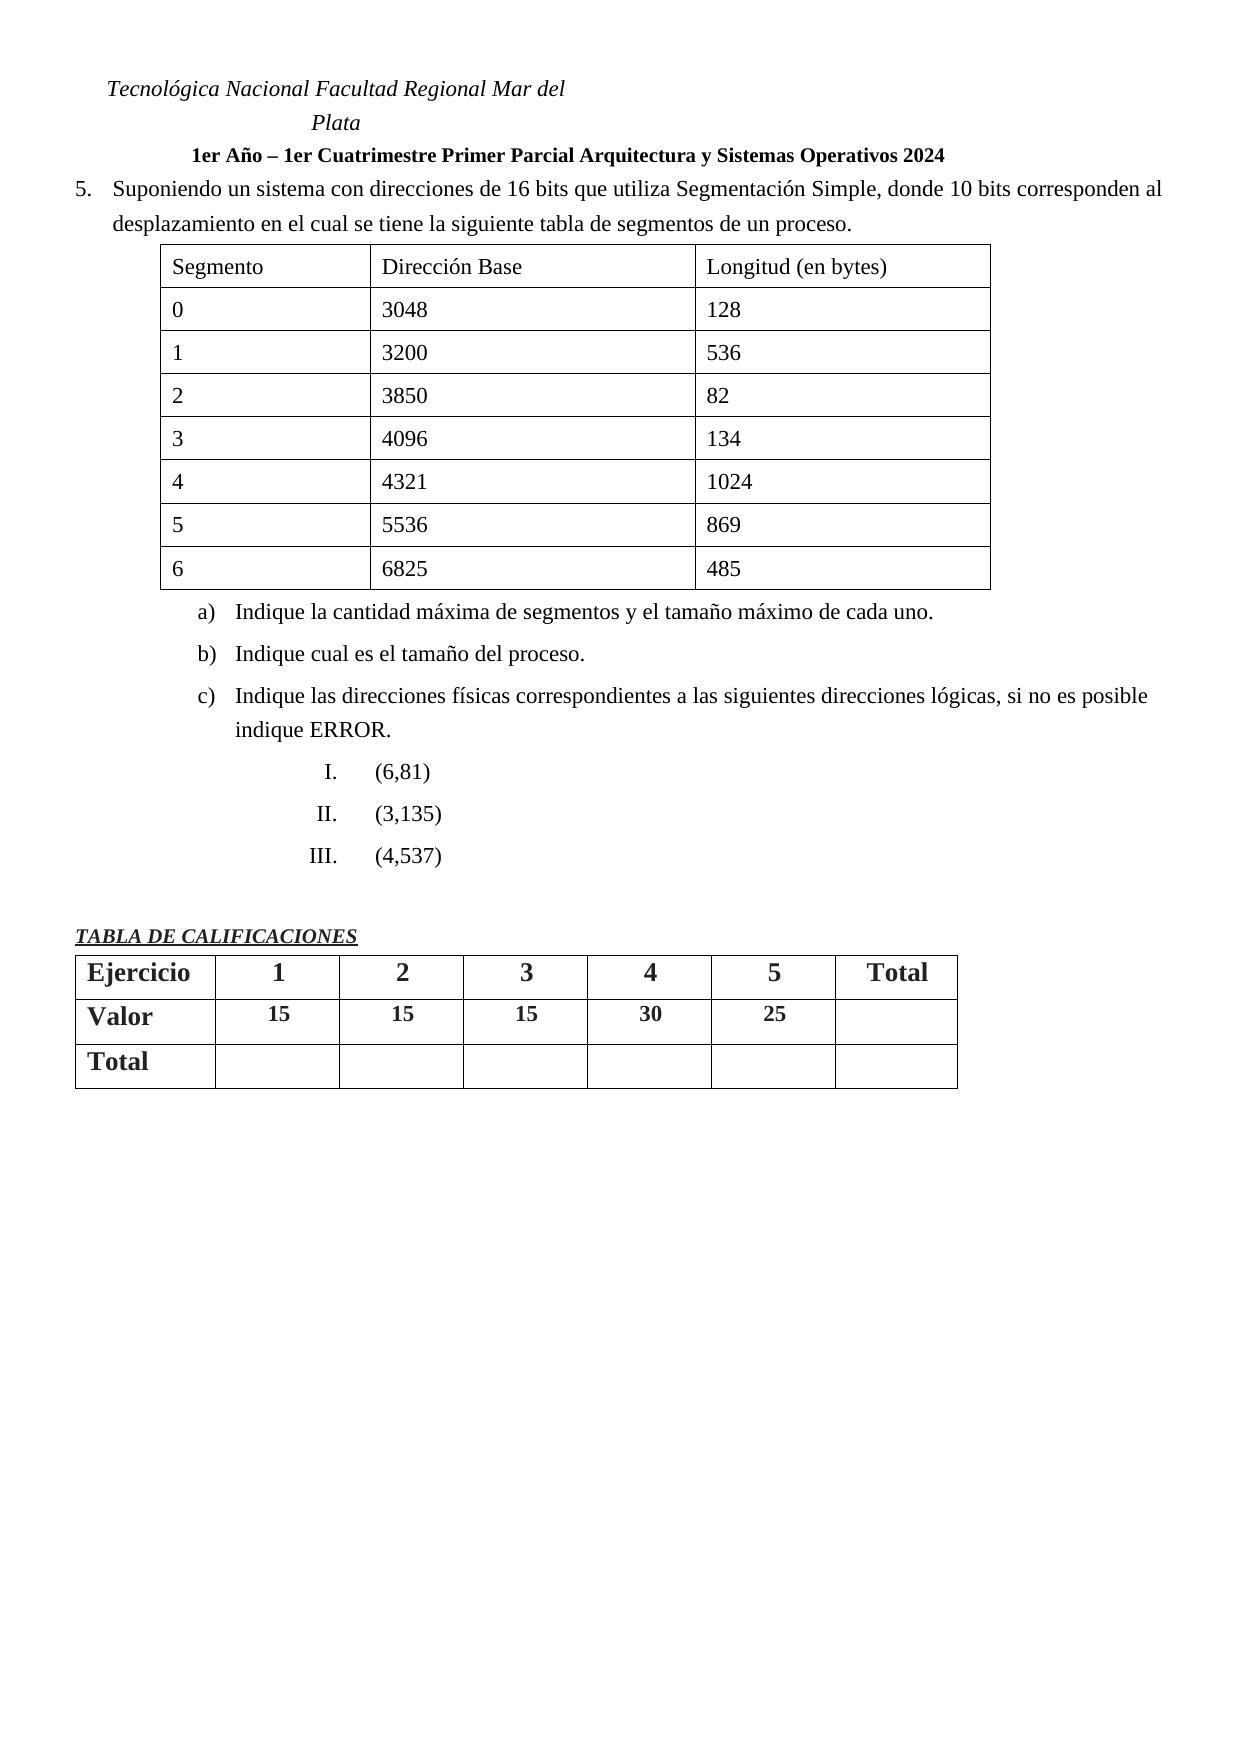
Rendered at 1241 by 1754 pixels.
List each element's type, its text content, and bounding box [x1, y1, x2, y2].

table_cell [216, 1045, 339, 1088]
table_cell 1024 [696, 460, 990, 502]
table_cell 6825 [371, 547, 695, 589]
table_header 4 [588, 956, 711, 999]
table_header Dirección Base [371, 245, 695, 287]
table_header 1 [216, 956, 339, 999]
list Indique la cantidad máxima de segmentos y el tamaño máximo de cada uno. [197, 598, 1164, 624]
table_header 3 [464, 956, 587, 999]
table_header Ejercicio [76, 956, 215, 999]
table_cell 2 [161, 374, 370, 416]
table_cell 1 [161, 331, 370, 373]
list (6,81) [337, 758, 1164, 784]
table_cell 25 [712, 1000, 835, 1043]
table_cell 15 [216, 1000, 339, 1043]
table_cell 30 [588, 1000, 711, 1043]
table_cell 3048 [371, 288, 695, 330]
list (4,537) [337, 842, 1164, 869]
list (3,135) [337, 800, 1164, 827]
table_cell 4096 [371, 417, 695, 459]
table_cell 485 [696, 547, 990, 589]
list Suponiendo un sistema con direcciones de 16 bits que utiliza Segmentación Simple, donde 10 bits corresponden al desplazamiento en el cual se tiene la siguiente tabla de segmentos de un proceso. [75, 175, 1164, 236]
table_cell 536 [696, 331, 990, 373]
table_cell 128 [696, 288, 990, 330]
table_cell [712, 1045, 835, 1088]
table_cell 869 [696, 504, 990, 546]
table_header Segmento [161, 245, 370, 287]
table_cell Valor [76, 1000, 215, 1043]
table_cell 3850 [371, 374, 695, 416]
list Indique las direcciones físicas correspondientes a las siguientes direcciones lógicas, si no es posible indique ERROR. [197, 682, 1164, 742]
table_header Longitud (en bytes) [696, 245, 990, 287]
table_cell 4321 [371, 460, 695, 502]
list Indique cual es el tamaño del proceso. [197, 640, 1164, 666]
table_cell [340, 1045, 463, 1088]
table_cell [836, 1000, 957, 1043]
table_cell Total [76, 1045, 215, 1088]
table_cell [836, 1045, 957, 1088]
table_cell 82 [696, 374, 990, 416]
table_cell 3200 [371, 331, 695, 373]
table_cell 4 [161, 460, 370, 502]
table_header 2 [340, 956, 463, 999]
table_cell 134 [696, 417, 990, 459]
table_cell 0 [161, 288, 370, 330]
table_header 5 [712, 956, 835, 999]
text 1er Año – 1er Cuatrimestre Primer Parcial Arquitectura y Sistemas Operativos 2024 [150, 144, 986, 167]
table_cell [588, 1045, 711, 1088]
table_cell 3 [161, 417, 370, 459]
table_cell 15 [340, 1000, 463, 1043]
table_cell 15 [464, 1000, 587, 1043]
table_cell [464, 1045, 587, 1088]
table_cell 5 [161, 504, 370, 546]
table_cell 6 [161, 547, 370, 589]
table_header Total [836, 956, 957, 999]
table_cell 5536 [371, 504, 695, 546]
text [87, 75, 587, 136]
text TABLA DE CALIFICACIONES [75, 923, 1164, 948]
